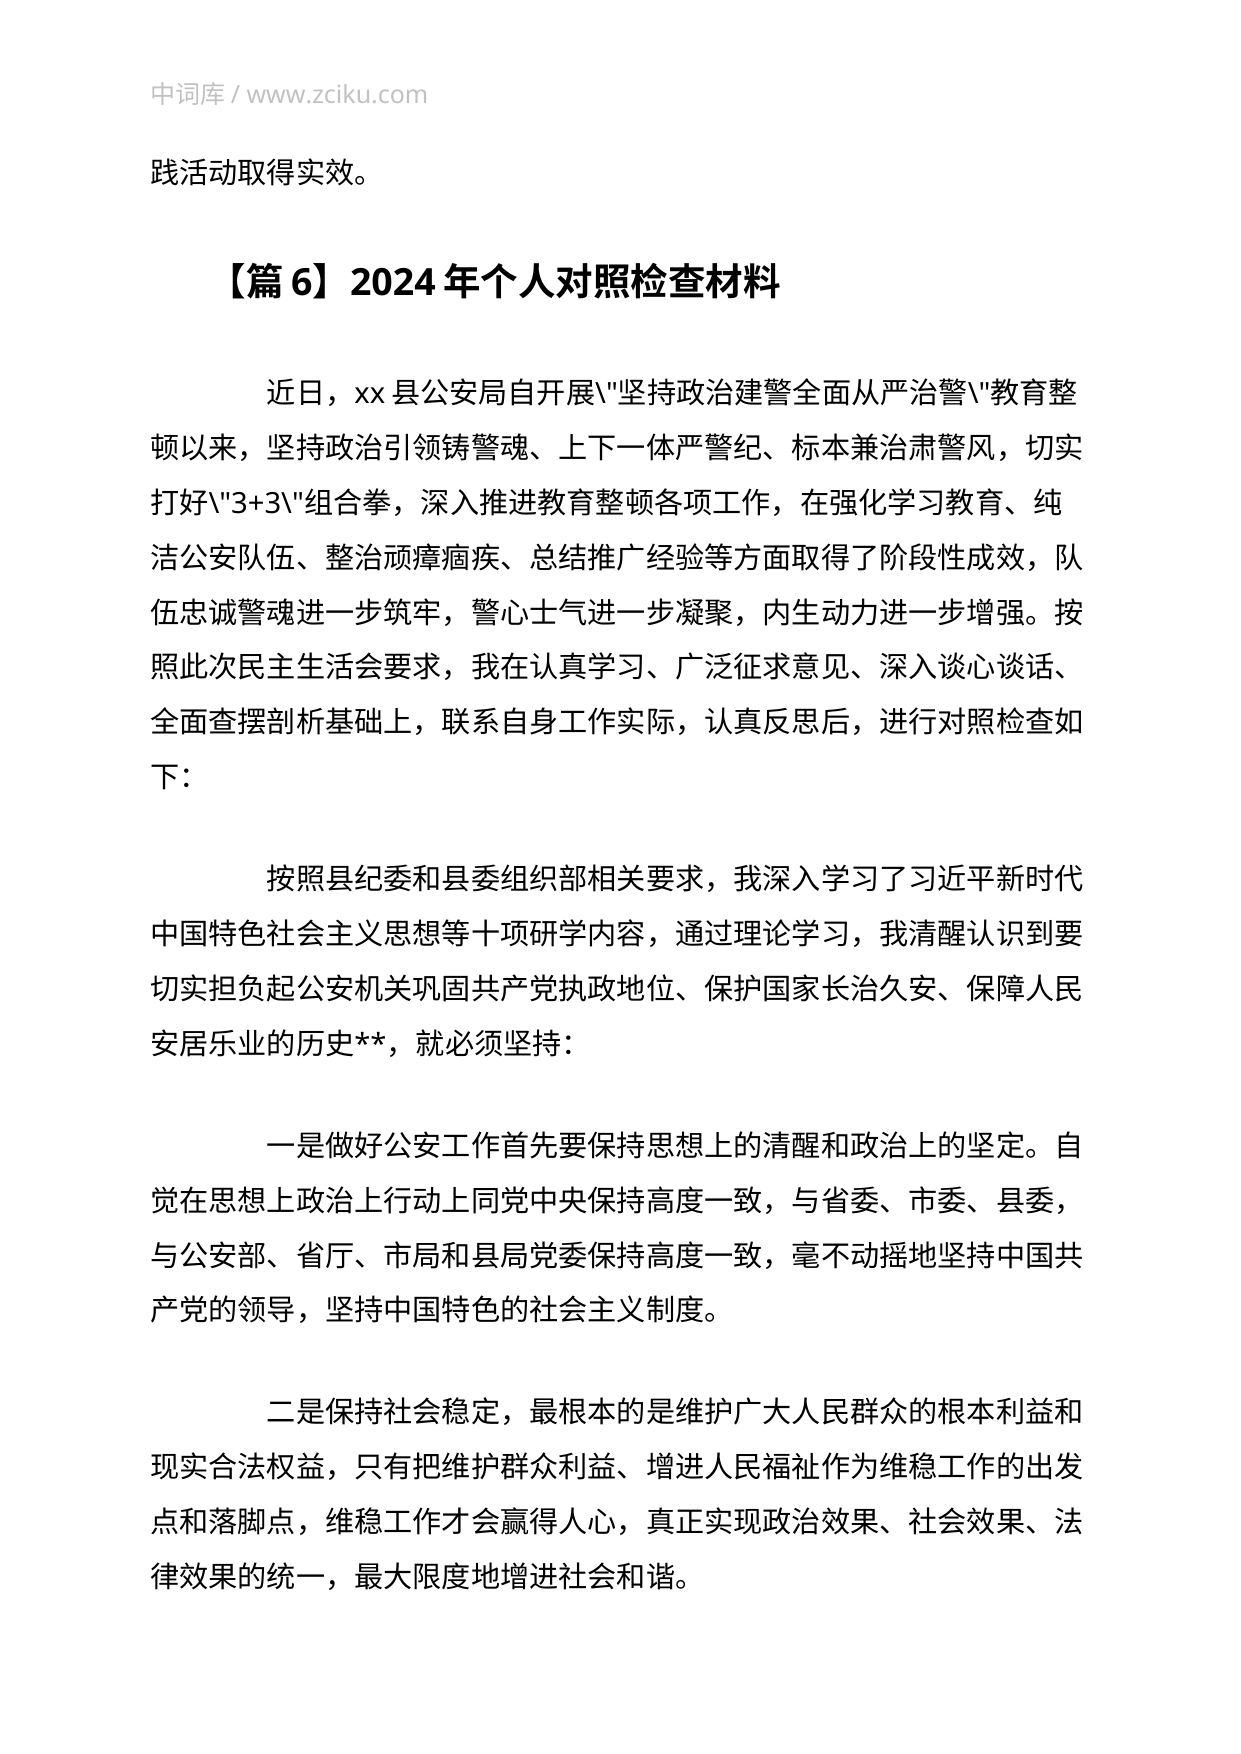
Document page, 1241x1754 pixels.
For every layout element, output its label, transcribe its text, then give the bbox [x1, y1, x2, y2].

text 二是保持社会稳定，最根本的是维护广大人民群众的根本利益和现实合法权益，只有把维护群众利益、增进人民福祉作为维稳工作的出发点和落脚点，维稳工作才会赢得人心，真正实现政治效果、社会效果、法律效果的统一，最大限度地增进社会和谐。 [150, 1389, 1090, 1596]
text 近日，xx县公安局自开展\"坚持政治建警全面从严治警\"教育整顿以来，坚持政治引领铸警魂、上下一体严警纪、标本兼治肃警风，切实打好\"3+3\"组合拳，深入推进教育整顿各项工作，在强化学习教育、纯洁公安队伍、整治顽瘴痼疾、总结推广经验等方面取得了阶段性成效，队伍忠诚警魂进一步筑牢，警心士气进一步凝聚，内生动力进一步增强。按照此次民主生活会要求，我在认真学习、广泛征求意见、深入谈心谈话、全面查摆剖析基础上，联系自身工作实际，认真反思后，进行对照检查如下： [150, 369, 1090, 796]
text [150, 150, 1090, 192]
text 一是做好公安工作首先要保持思想上的清醒和政治上的坚定。自觉在思想上政治上行动上同党中央保持高度一致，与省委、市委、县委，与公安部、省厅、市局和县局党委保持高度一致，毫不动摇地坚持中国共产党的领导，坚持中国特色的社会主义制度。 [150, 1122, 1090, 1329]
text 按照县纪委和县委组织部相关要求，我深入学习了习近平新时代中国特色社会主义思想等十项研学内容，通过理论学习，我清醒认识到要切实担负起公安机关巩固共产党执政地位、保护国家长治久安、保障人民安居乐业的历史**，就必须坚持： [150, 856, 1090, 1063]
text 【篇6】2024年个人对照检查材料 [150, 252, 1090, 306]
